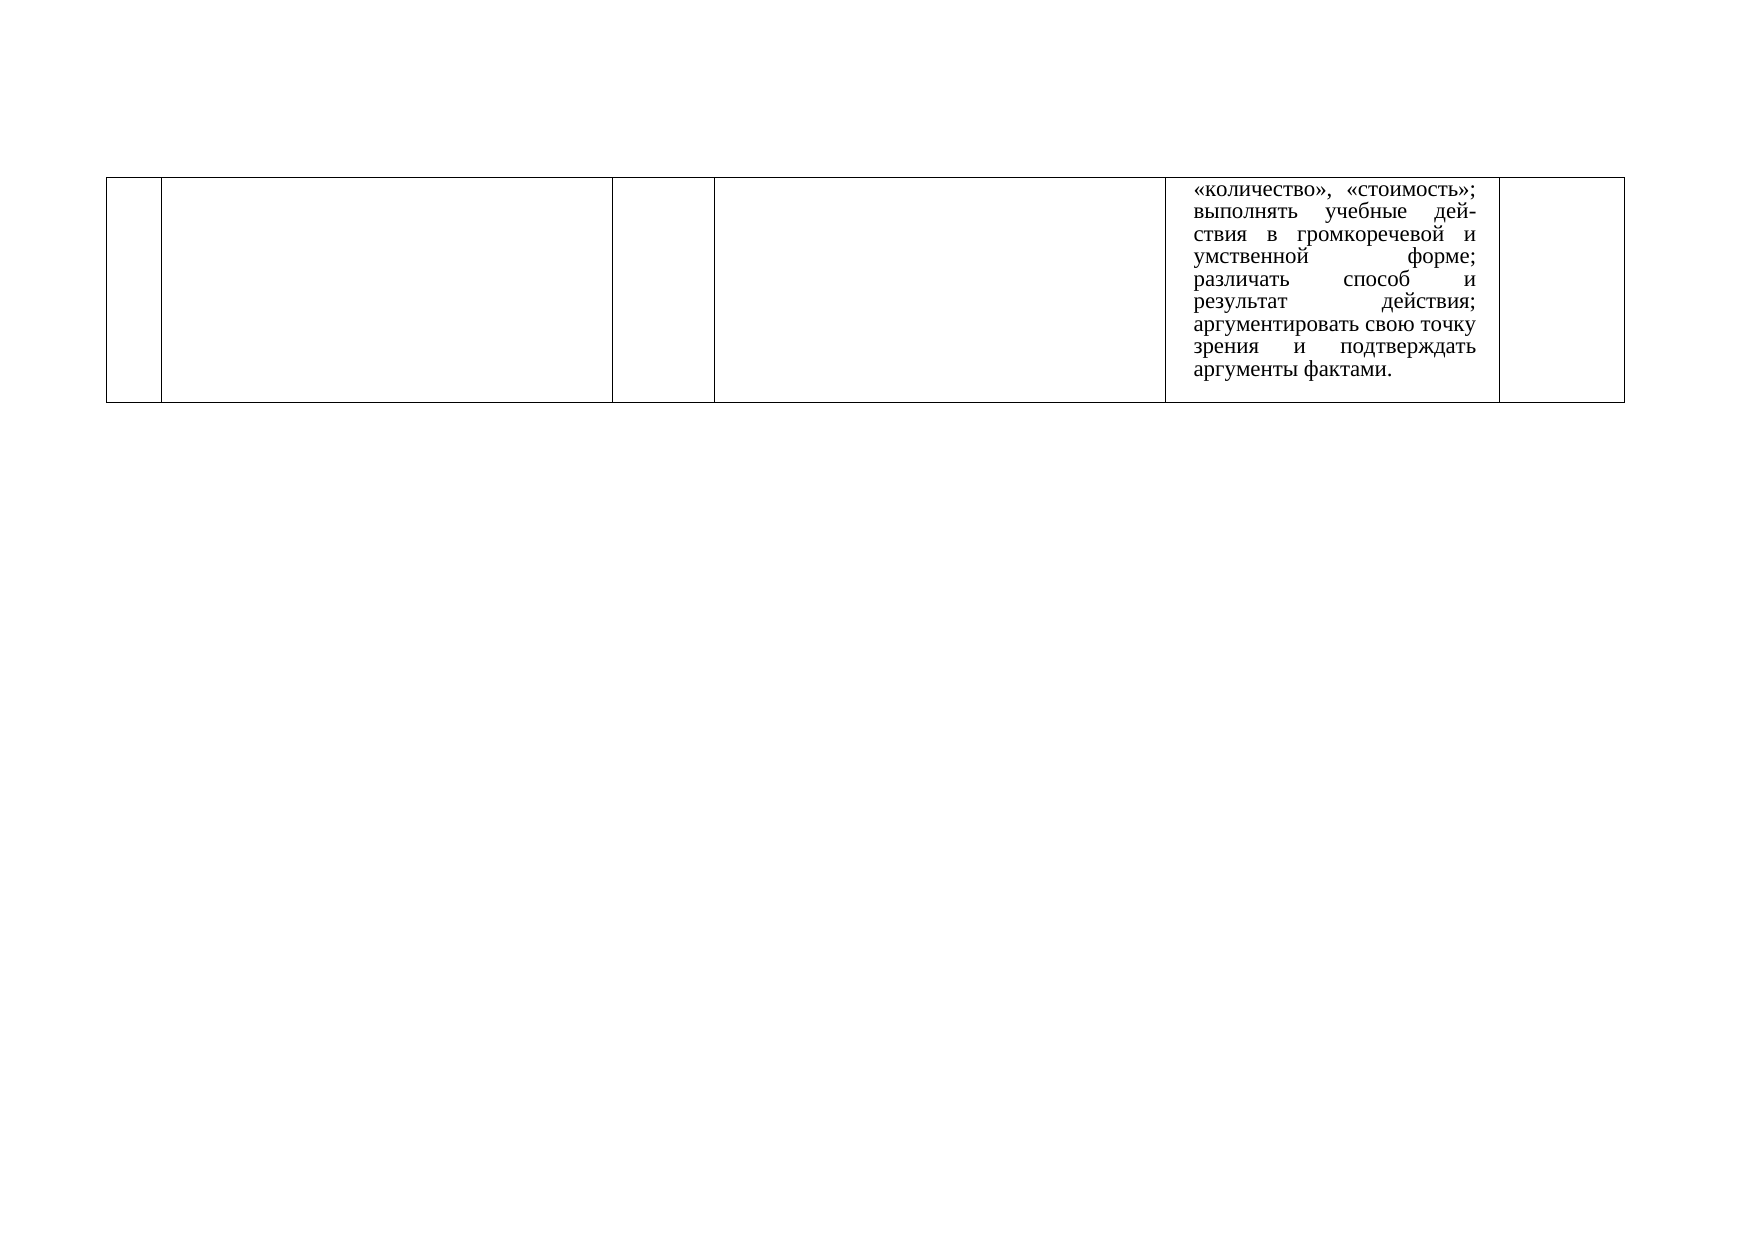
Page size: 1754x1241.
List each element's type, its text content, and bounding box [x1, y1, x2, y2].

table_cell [162, 178, 612, 402]
table_cell 2 [613, 178, 714, 402]
table_cell [1500, 178, 1624, 402]
table_cell [107, 178, 161, 402]
